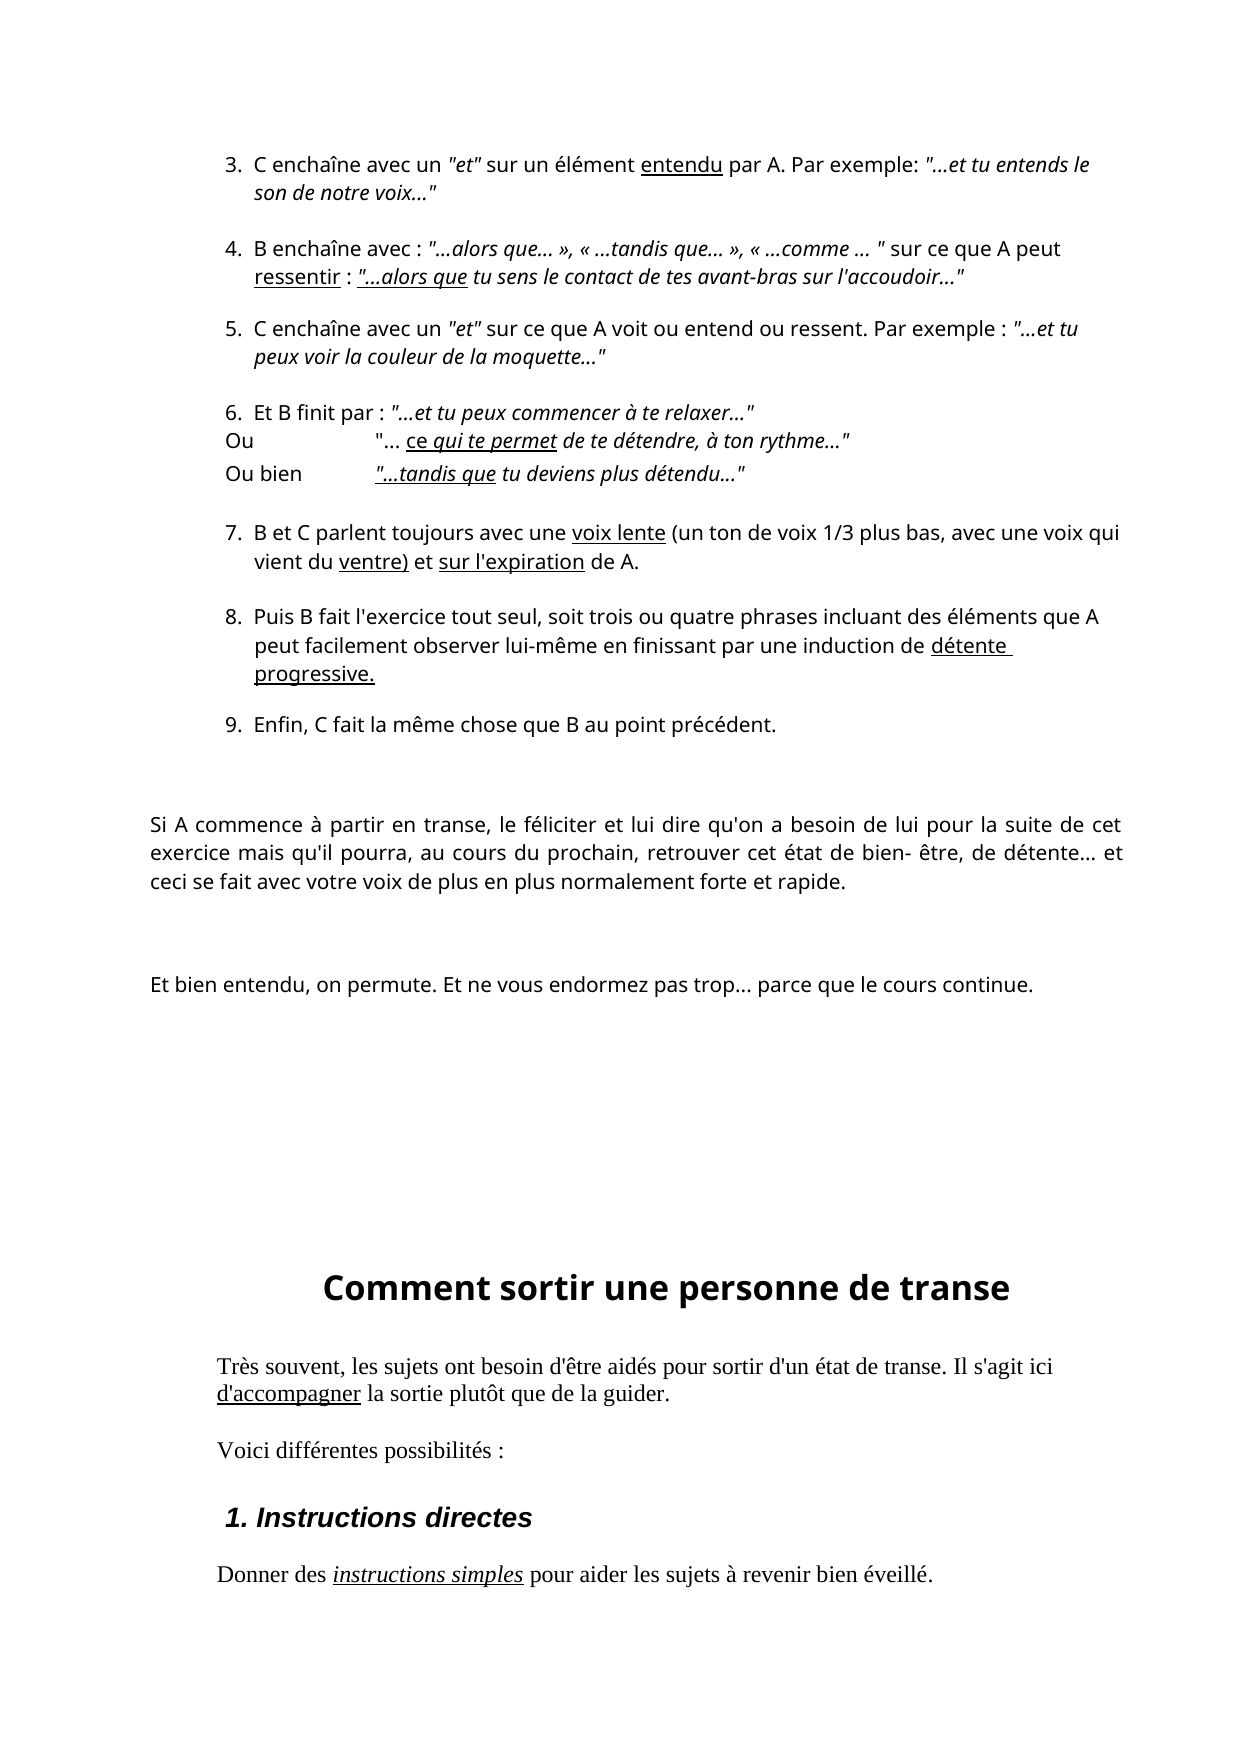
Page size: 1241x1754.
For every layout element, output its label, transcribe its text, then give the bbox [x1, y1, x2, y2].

text 7. B et C parlent toujours avec une voix lente (un ton de voix 1/3 plus bas, avec une voix qui vient du ventre) et sur l'expiration de A. [225, 518, 1124, 575]
text Voici différentes possibilités : [217, 1436, 1124, 1464]
text Très souvent, les sujets ont besoin d'être aidés pour sortir d'un état de transe. Il s'agit ici d'accompagner la sortie plutôt que de la guider. [217, 1352, 1124, 1407]
text Donner des instructions simples pour aider les sujets à revenir bien éveillé. [217, 1560, 1124, 1588]
text Ou "... ce qui te permet de te détendre, à ton rythme..." [225, 426, 1124, 454]
text 5. C enchaîne avec un "et" sur ce que A voit ou entend ou ressent. Par exemple : "...et tu peux voir la couleur de la moquette..." [225, 314, 1124, 371]
text 1. Instructions directes [225, 1505, 1124, 1533]
text 4. B enchaîne avec : "...alors que... », « ...tandis que... », « ...comme ... " sur ce que A peut ressentir : "...alors que tu sens le contact de tes avant-bras sur l'accoudoir..." [225, 234, 1124, 291]
text Et bien entendu, on permute. Et ne vous endormez pas trop... parce que le cours continue. [150, 970, 1124, 999]
text 8. Puis B fait l'exercice tout seul, soit trois ou quatre phrases incluant des éléments que A peut facilement observer lui-même en finissant par une induction de détente progressive. [225, 602, 1124, 688]
text Ou bien "...tandis que tu deviens plus détendu..." [225, 459, 1124, 487]
text 9. Enfin, C fait la même chose que B au point précédent. [225, 711, 1124, 739]
text 6. Et B finit par : "...et tu peux commencer à te relaxer..." [225, 398, 1124, 426]
text Si A commence à partir en transe, le féliciter et lui dire qu'on a besoin de lui pour la suite de cet exercice mais qu'il pourra, au cours du prochain, retrouver cet état de bien- être, de détente... et ceci se fait avec votre voix de plus en plus normalement forte et rapide. [150, 810, 1124, 895]
text 3. C enchaîne avec un "et" sur un élément entendu par A. Par exemple: "...et tu entends le son de notre voix..." [225, 150, 1124, 207]
text Comment sortir une personne de transe [209, 1263, 1124, 1310]
